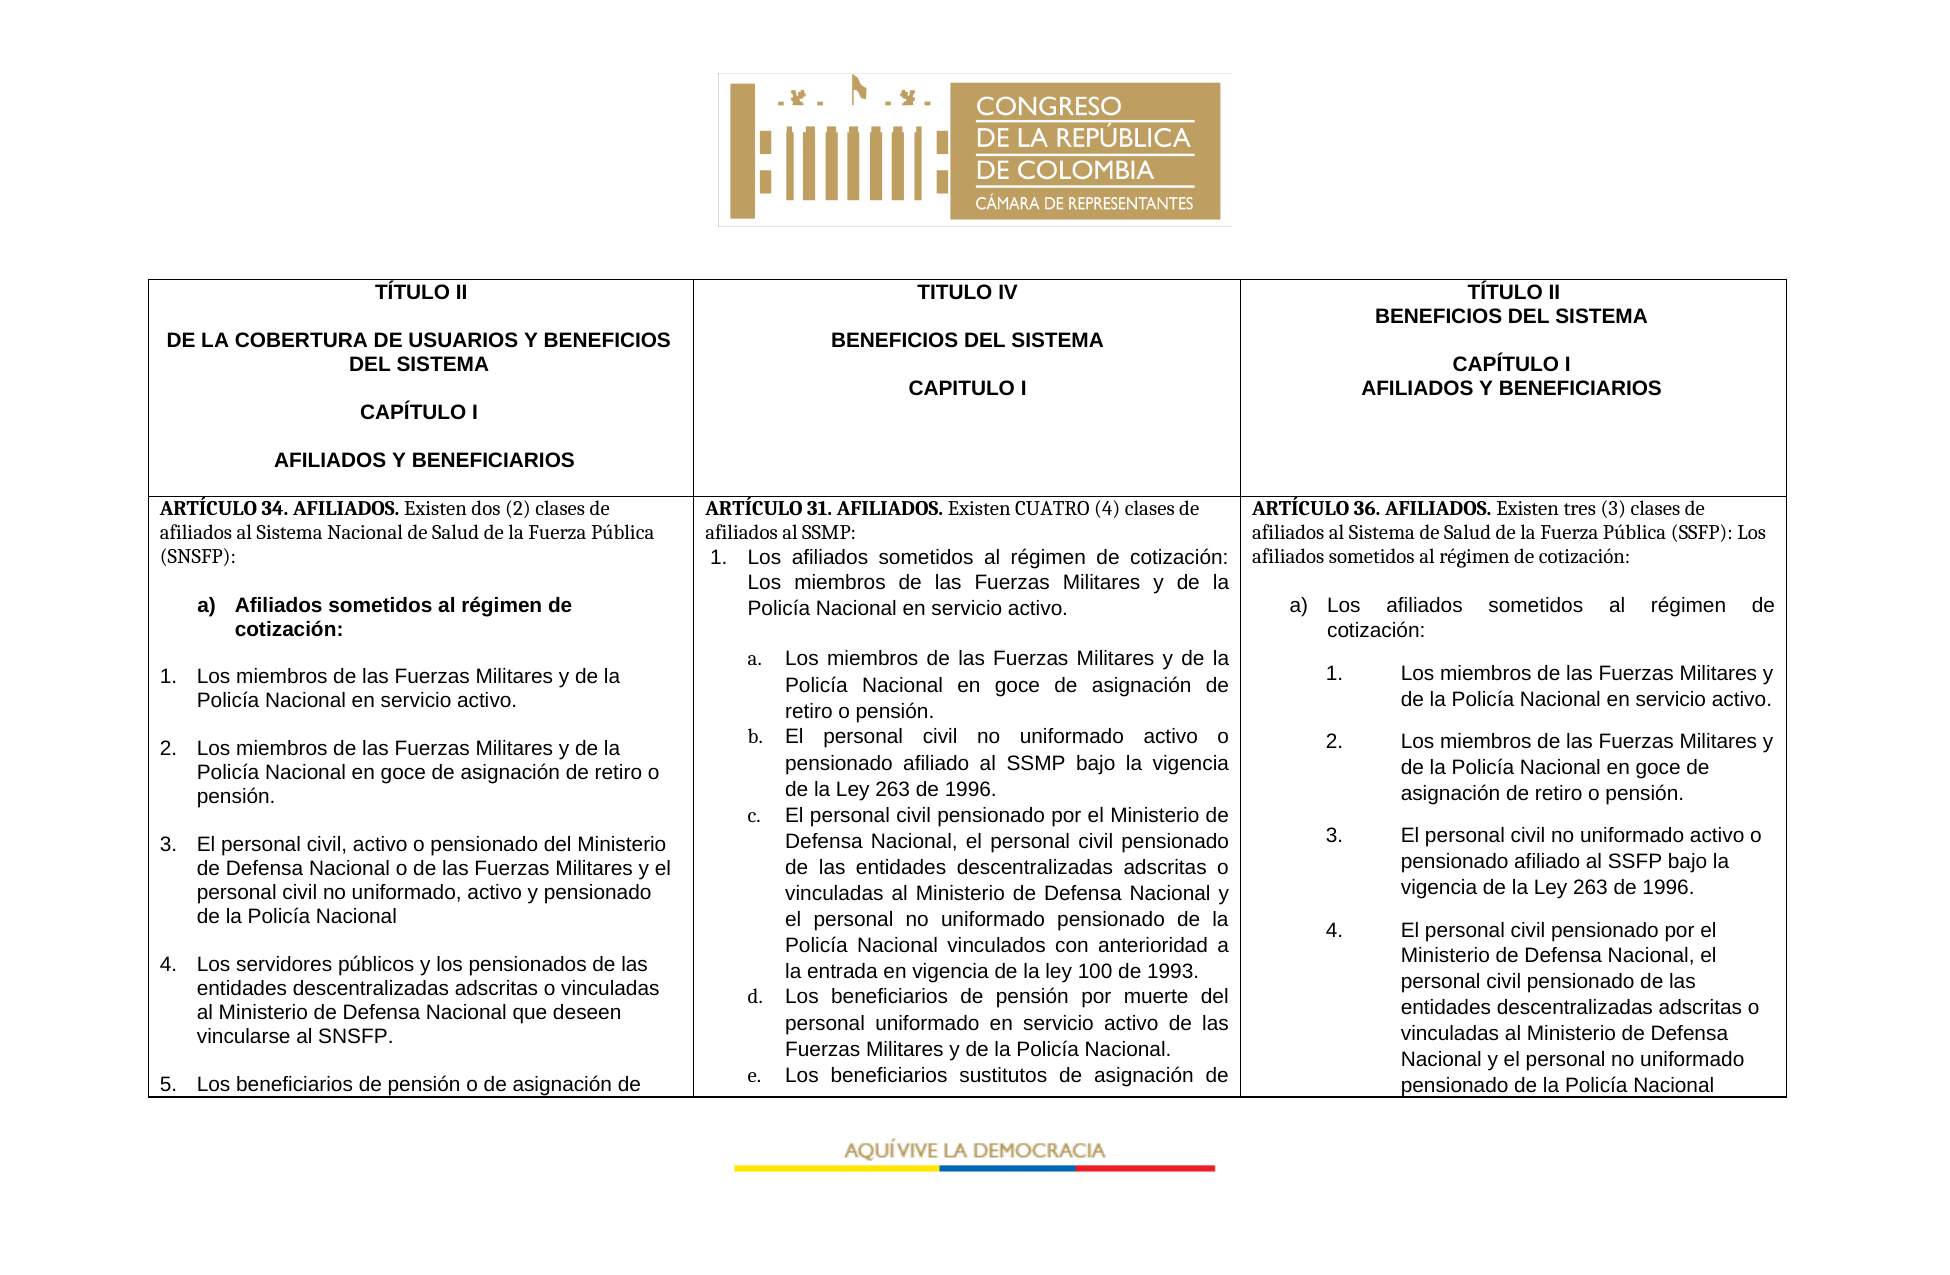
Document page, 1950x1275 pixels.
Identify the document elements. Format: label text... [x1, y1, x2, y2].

picture [719, 1131, 1231, 1175]
picture [718, 73, 1233, 227]
table_cell TITULO IV BENEFICIOS DEL SISTEMA CAPITULO I [694, 280, 1240, 496]
table_cell TÍTULO II DE LA COBERTURA DE USUARIOS Y BENEFICIOS DEL SISTEMA CAPÍTULO I AFILIADOS Y BENEFICIARIOS [149, 280, 693, 496]
table_cell TÍTULO II BENEFICIOS DEL SISTEMA CAPÍTULO I AFILIADOS Y BENEFICIARIOS [1241, 280, 1786, 496]
